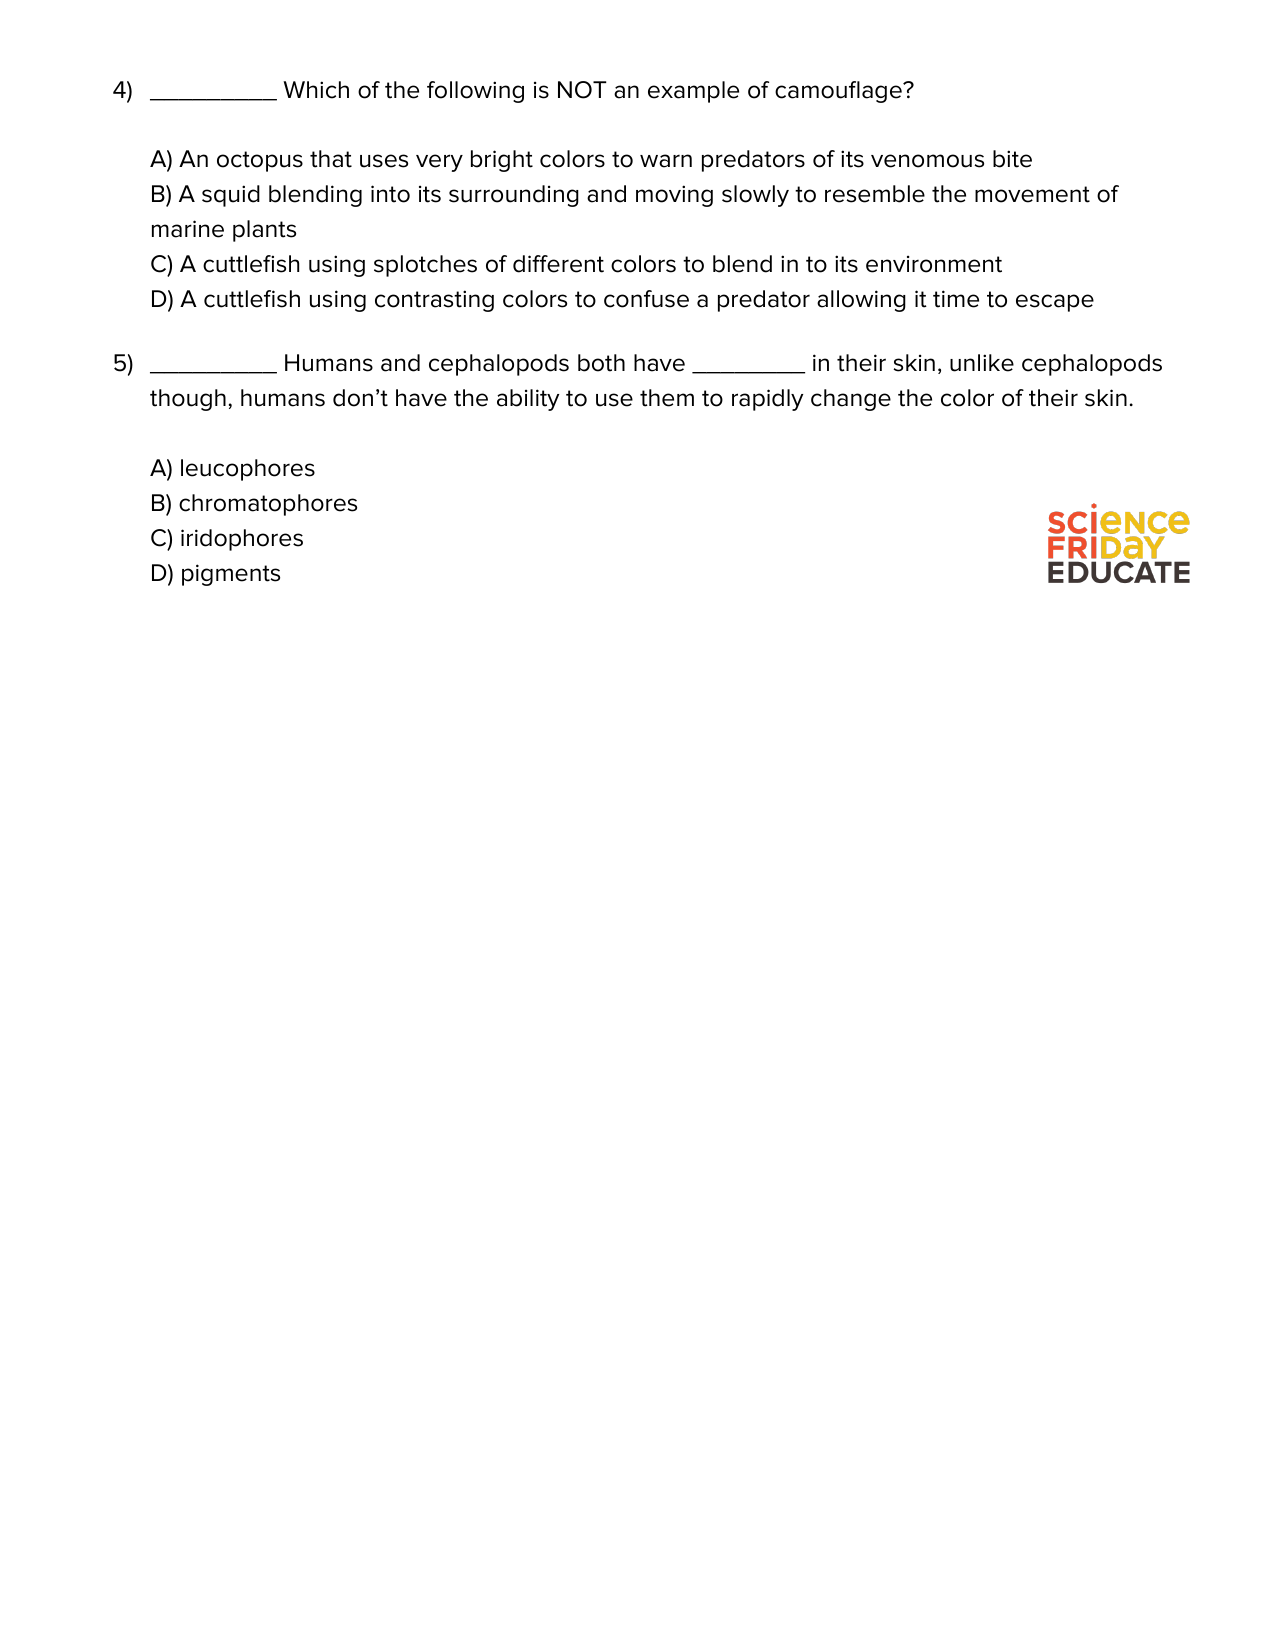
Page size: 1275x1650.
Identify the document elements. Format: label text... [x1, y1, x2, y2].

list _________ Humans and cephalopods both have ________ in their skin, unlike cephalopods though, humans don’t have the ability to use them to rapidly change the color of their skin. A) leucophores B) chromatophores C) iridophores D) pigments [112, 349, 1200, 619]
picture [1046, 503, 1191, 592]
list _________ Which of the following is NOT an example of camouflage? A) An octopus that uses very bright colors to warn predators of its venomous bite B) A squid blending into its surrounding and moving slowly to resemble the movement of marine plants C) A cuttlefish using splotches of different colors to blend in to its environment D) A cuttlefish using contrasting colors to confuse a predator allowing it time to escape [112, 75, 1200, 345]
